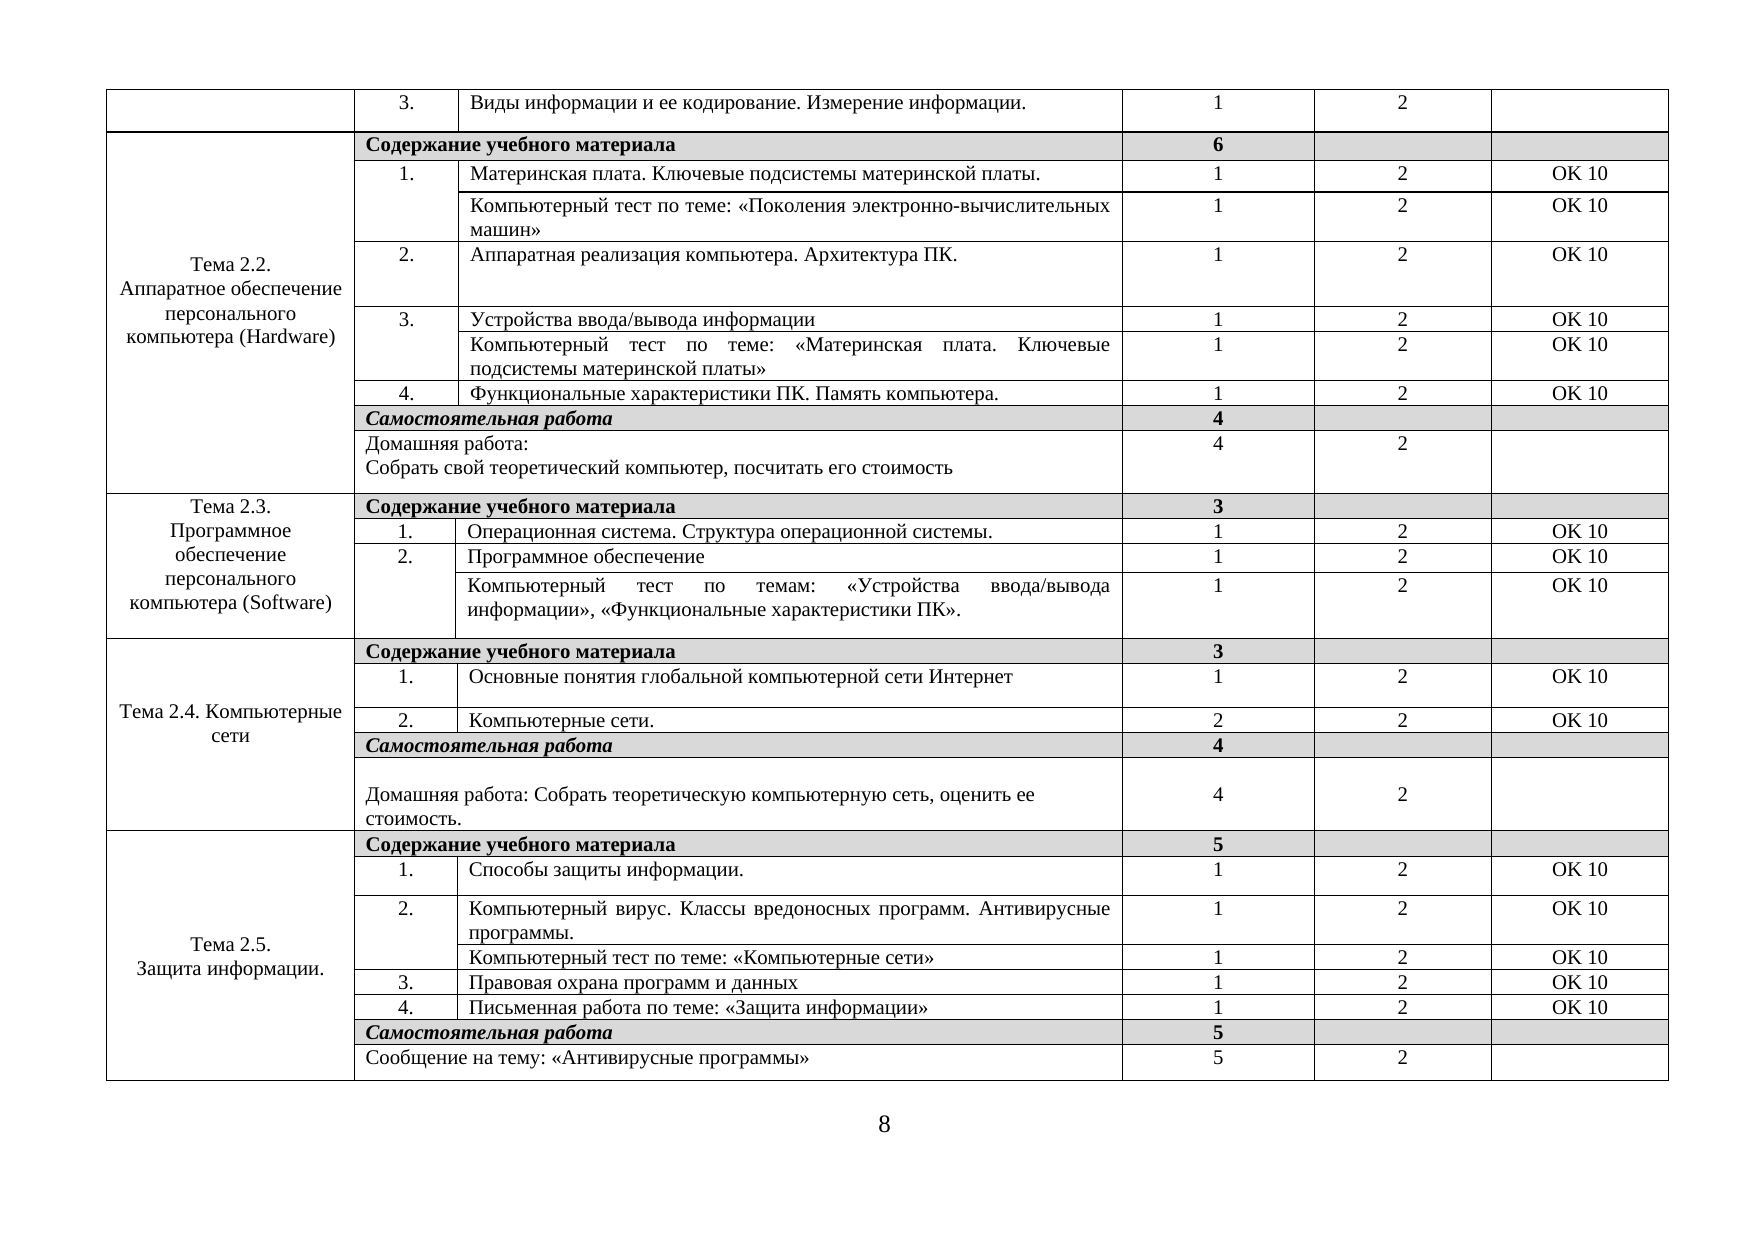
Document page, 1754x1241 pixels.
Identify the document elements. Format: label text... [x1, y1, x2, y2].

table_cell Способы защиты информации. [458, 857, 1122, 895]
table_cell [1315, 831, 1491, 856]
table_cell 2 [1315, 945, 1491, 969]
table_cell OK 10 [1492, 307, 1668, 331]
table_cell 2 [1315, 573, 1491, 638]
table_cell Самостоятельная работа [355, 406, 1122, 430]
table_cell 5 [1123, 1045, 1314, 1080]
table_cell 2 [1315, 431, 1491, 492]
table_cell Письменная работа по теме: «Защита информации» [458, 995, 1122, 1019]
table_cell OK 10 [1492, 381, 1668, 405]
table_cell [1492, 494, 1668, 518]
table_cell 6 [1123, 133, 1314, 160]
table_cell 1 [1123, 945, 1314, 969]
table_cell 2. [355, 242, 458, 306]
table_cell 3 [1123, 639, 1314, 663]
table_cell 1 [1123, 332, 1314, 380]
table_cell 2 [1315, 995, 1491, 1019]
table_cell OK 10 [1492, 193, 1668, 241]
table_cell Компьютерный тест по теме: «Поколения электронно-вычислительных машин» [459, 193, 1122, 241]
table_cell Тема 2.5. Защита информации. [107, 831, 354, 1080]
table_cell [1315, 733, 1491, 757]
table_cell 2 [1315, 857, 1491, 895]
table_cell [1492, 133, 1668, 160]
table_cell 1 [1123, 970, 1314, 994]
table_cell Виды информации и ее кодирование. Измерение информации. [459, 90, 1122, 131]
table_cell 2. [355, 708, 457, 732]
table_cell [1492, 90, 1668, 131]
table_cell Устройства ввода/вывода информации [459, 307, 1122, 331]
table_cell 1 [1123, 90, 1314, 131]
table_cell 1 [1123, 664, 1314, 707]
table_cell 1. [355, 857, 457, 895]
table_cell Компьютерный тест по теме: «Материнская плата. Ключевые подсистемы материнской платы» [459, 332, 1122, 380]
table_cell 4 [1123, 733, 1314, 757]
table_cell 1. [355, 161, 458, 241]
table_cell Компьютерные сети. [458, 708, 1122, 732]
table_cell [1315, 1020, 1491, 1044]
table_cell 3. [355, 90, 458, 131]
table_cell [1492, 1045, 1668, 1080]
table_cell Компьютерный вирус. Классы вредоносных программ. Антивирусные программы. [458, 896, 1122, 944]
table_cell [1492, 639, 1668, 663]
table_cell 4. [355, 995, 457, 1019]
table_cell 3. [355, 970, 457, 994]
table_cell OK 10 [1492, 995, 1668, 1019]
table_cell 1. [355, 664, 457, 707]
table_cell OK 10 [1492, 857, 1668, 895]
table_cell OK 10 [1492, 519, 1668, 543]
table_cell Сообщение на тему: «Антивирусные программы» [355, 1045, 1122, 1080]
table_cell OK 10 [1492, 970, 1668, 994]
table_cell Содержание учебного материала [355, 133, 1122, 160]
table_cell Самостоятельная работа [355, 733, 1122, 757]
table_cell 2 [1315, 242, 1491, 306]
table_cell [1492, 758, 1668, 830]
table_cell OK 10 [1492, 242, 1668, 306]
table_cell Тема 2.4. Компьютерные сети [107, 639, 354, 830]
table_cell [1492, 406, 1668, 430]
table_cell OK 10 [1492, 544, 1668, 572]
table_cell 1. [355, 519, 455, 543]
table_cell 2 [1315, 381, 1491, 405]
table_cell 1 [1123, 307, 1314, 331]
table_cell 2 [1123, 708, 1314, 732]
table_cell [1492, 1020, 1668, 1044]
table_cell Самостоятельная работа [355, 1020, 1122, 1044]
table_cell Функциональные характеристики ПК. Память компьютера. [459, 381, 1122, 405]
table_cell 2 [1315, 970, 1491, 994]
table_cell 4 [1123, 431, 1314, 492]
table_cell 1 [1123, 573, 1314, 638]
table_cell [1492, 431, 1668, 492]
table_cell OK 10 [1492, 664, 1668, 707]
table_cell [1315, 133, 1491, 160]
table_cell 4 [1123, 406, 1314, 430]
table_cell 1 [1123, 519, 1314, 543]
table_cell 1 [1123, 544, 1314, 572]
table_cell 1 [1123, 995, 1314, 1019]
table_cell 2 [1315, 161, 1491, 191]
table_cell OK 10 [1492, 332, 1668, 380]
table_cell 2. [355, 544, 455, 638]
table_cell Содержание учебного материала [355, 831, 1122, 856]
table_cell 2 [1315, 544, 1491, 572]
table_cell Правовая охрана программ и данных [458, 970, 1122, 994]
table_cell Программное обеспечение [456, 544, 1122, 572]
table_cell [1492, 733, 1668, 757]
table_cell [1315, 639, 1491, 663]
table_cell 2 [1315, 1045, 1491, 1080]
table_cell 4. [355, 381, 458, 405]
table_cell 2 [1315, 90, 1491, 131]
table_cell [1315, 406, 1491, 430]
table_cell 1 [1123, 857, 1314, 895]
table_cell 2 [1315, 193, 1491, 241]
table_cell 2 [1315, 307, 1491, 331]
table_cell OK 10 [1492, 573, 1668, 638]
table_cell 2 [1315, 664, 1491, 707]
table_cell 2. [355, 896, 457, 969]
table_cell 2 [1315, 758, 1491, 830]
table_cell 1 [1123, 161, 1314, 191]
table_cell Домашняя работа: Собрать теоретическую компьютерную сеть, оценить ее стоимость. [355, 758, 1122, 830]
table_cell Домашняя работа: Собрать свой теоретический компьютер, посчитать его стоимость [355, 431, 1122, 492]
table_cell 2 [1315, 708, 1491, 732]
table_cell 1 [1123, 896, 1314, 944]
table_cell Операционная система. Структура операционной системы. [456, 519, 1122, 543]
table_cell Материнская плата. Ключевые подсистемы материнской платы. [459, 161, 1122, 191]
table_cell 3 [1123, 494, 1314, 518]
table_cell 2 [1315, 519, 1491, 543]
table_cell 5 [1123, 831, 1314, 856]
table_cell OK 10 [1492, 896, 1668, 944]
table_cell Компьютерный тест по темам: «Устройства ввода/вывода информации», «Функциональные характеристики ПК». [456, 573, 1122, 638]
table_cell Содержание учебного материала [355, 639, 1122, 663]
table_cell [1315, 494, 1491, 518]
table_cell OK 10 [1492, 945, 1668, 969]
table_cell 2 [1315, 896, 1491, 944]
table_cell Содержание учебного материала [355, 494, 1122, 518]
table_cell Основные понятия глобальной компьютерной сети Интернет [458, 664, 1122, 707]
table_cell Компьютерный тест по теме: «Компьютерные сети» [458, 945, 1122, 969]
table_cell 2 [1315, 332, 1491, 380]
table_cell OK 10 [1492, 161, 1668, 191]
table_cell 4 [1123, 758, 1314, 830]
table_cell Аппаратная реализация компьютера. Архитектура ПК. [459, 242, 1122, 306]
table_cell 1 [1123, 381, 1314, 405]
table_cell Тема 2.3. Программное обеспечение персонального компьютера (Software) [107, 494, 354, 638]
table_cell 1 [1123, 193, 1314, 241]
table_cell 3. [355, 307, 458, 380]
table_cell 5 [1123, 1020, 1314, 1044]
table_cell OK 10 [1492, 708, 1668, 732]
table_cell 1 [1123, 242, 1314, 306]
table_cell [1492, 831, 1668, 856]
table_cell Тема 2.2. Аппаратное обеспечение персонального компьютера (Hardware) [107, 133, 354, 492]
